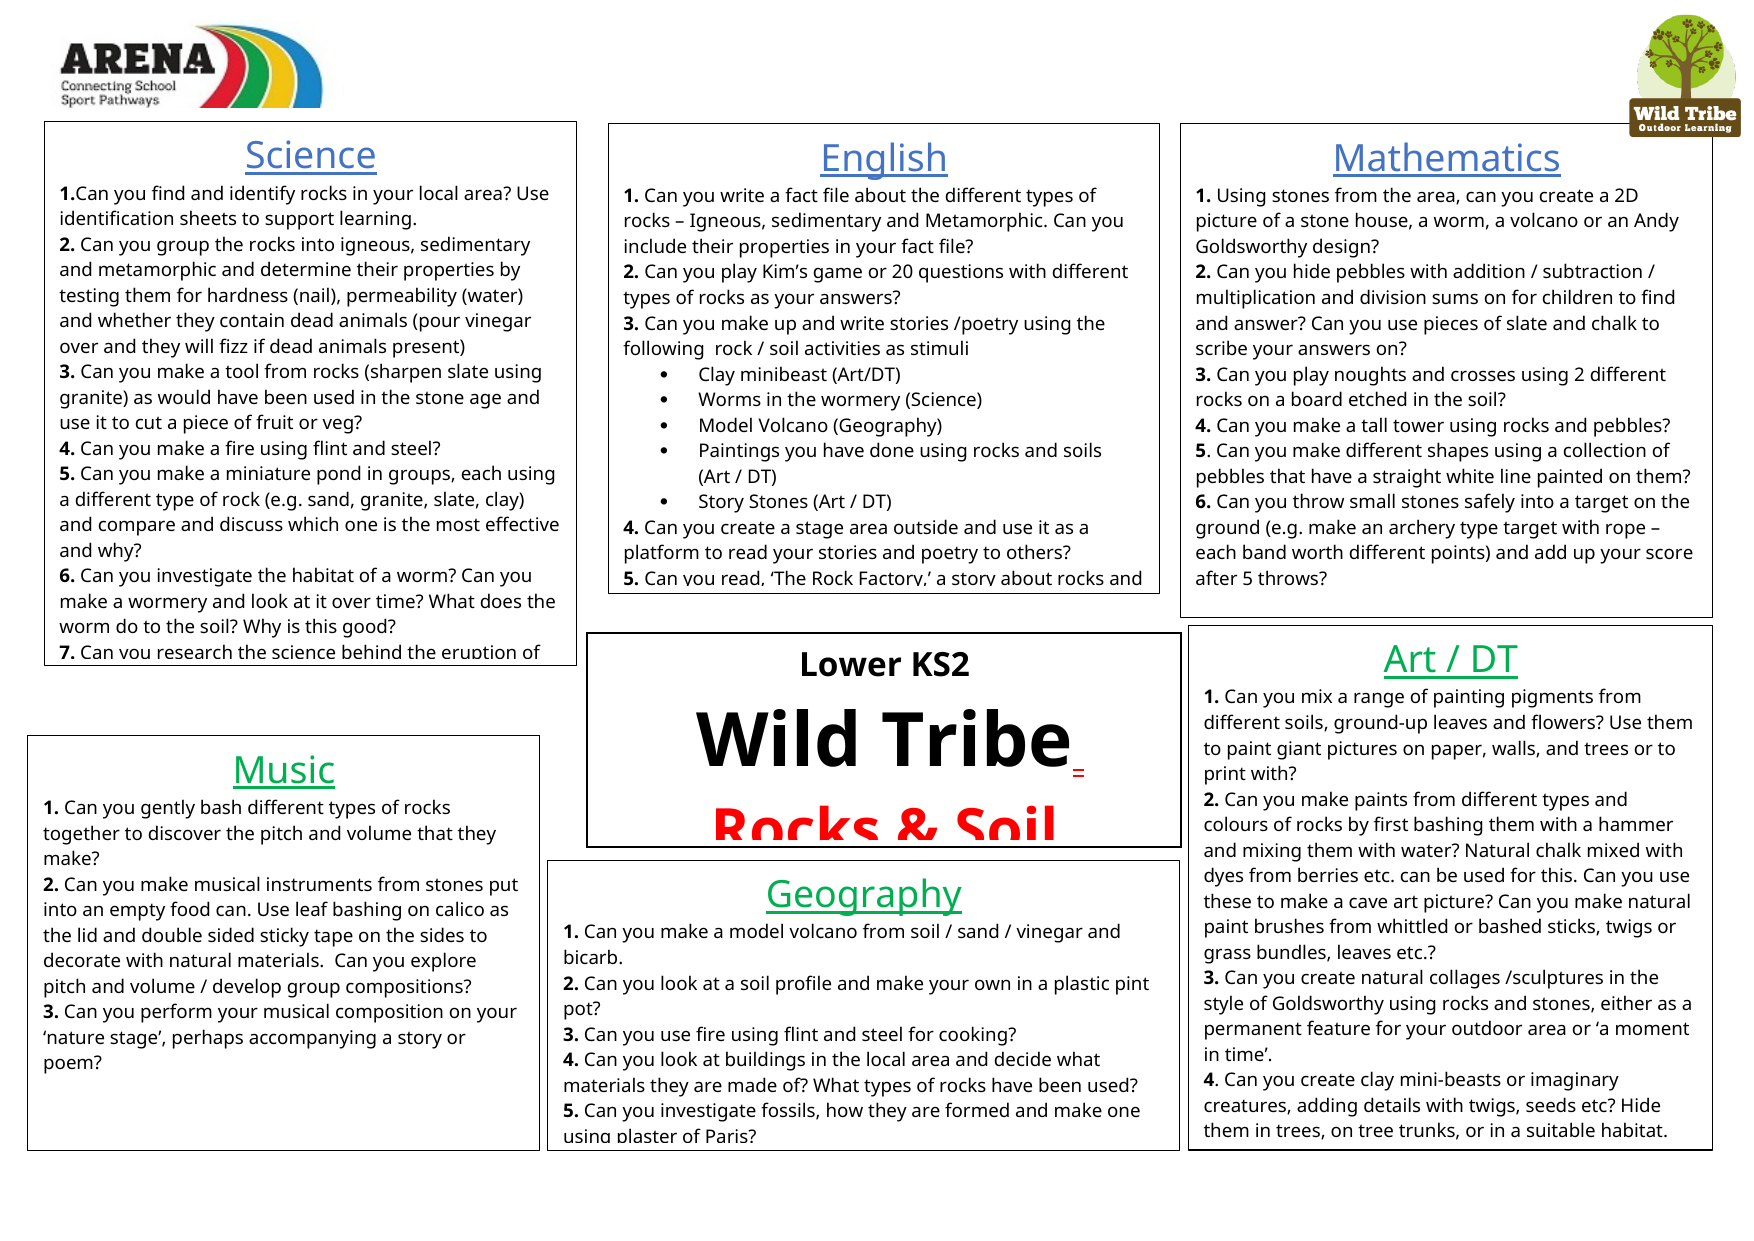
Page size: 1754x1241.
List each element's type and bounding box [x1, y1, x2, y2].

picture [1625, 12, 1743, 140]
picture [40, 20, 345, 108]
